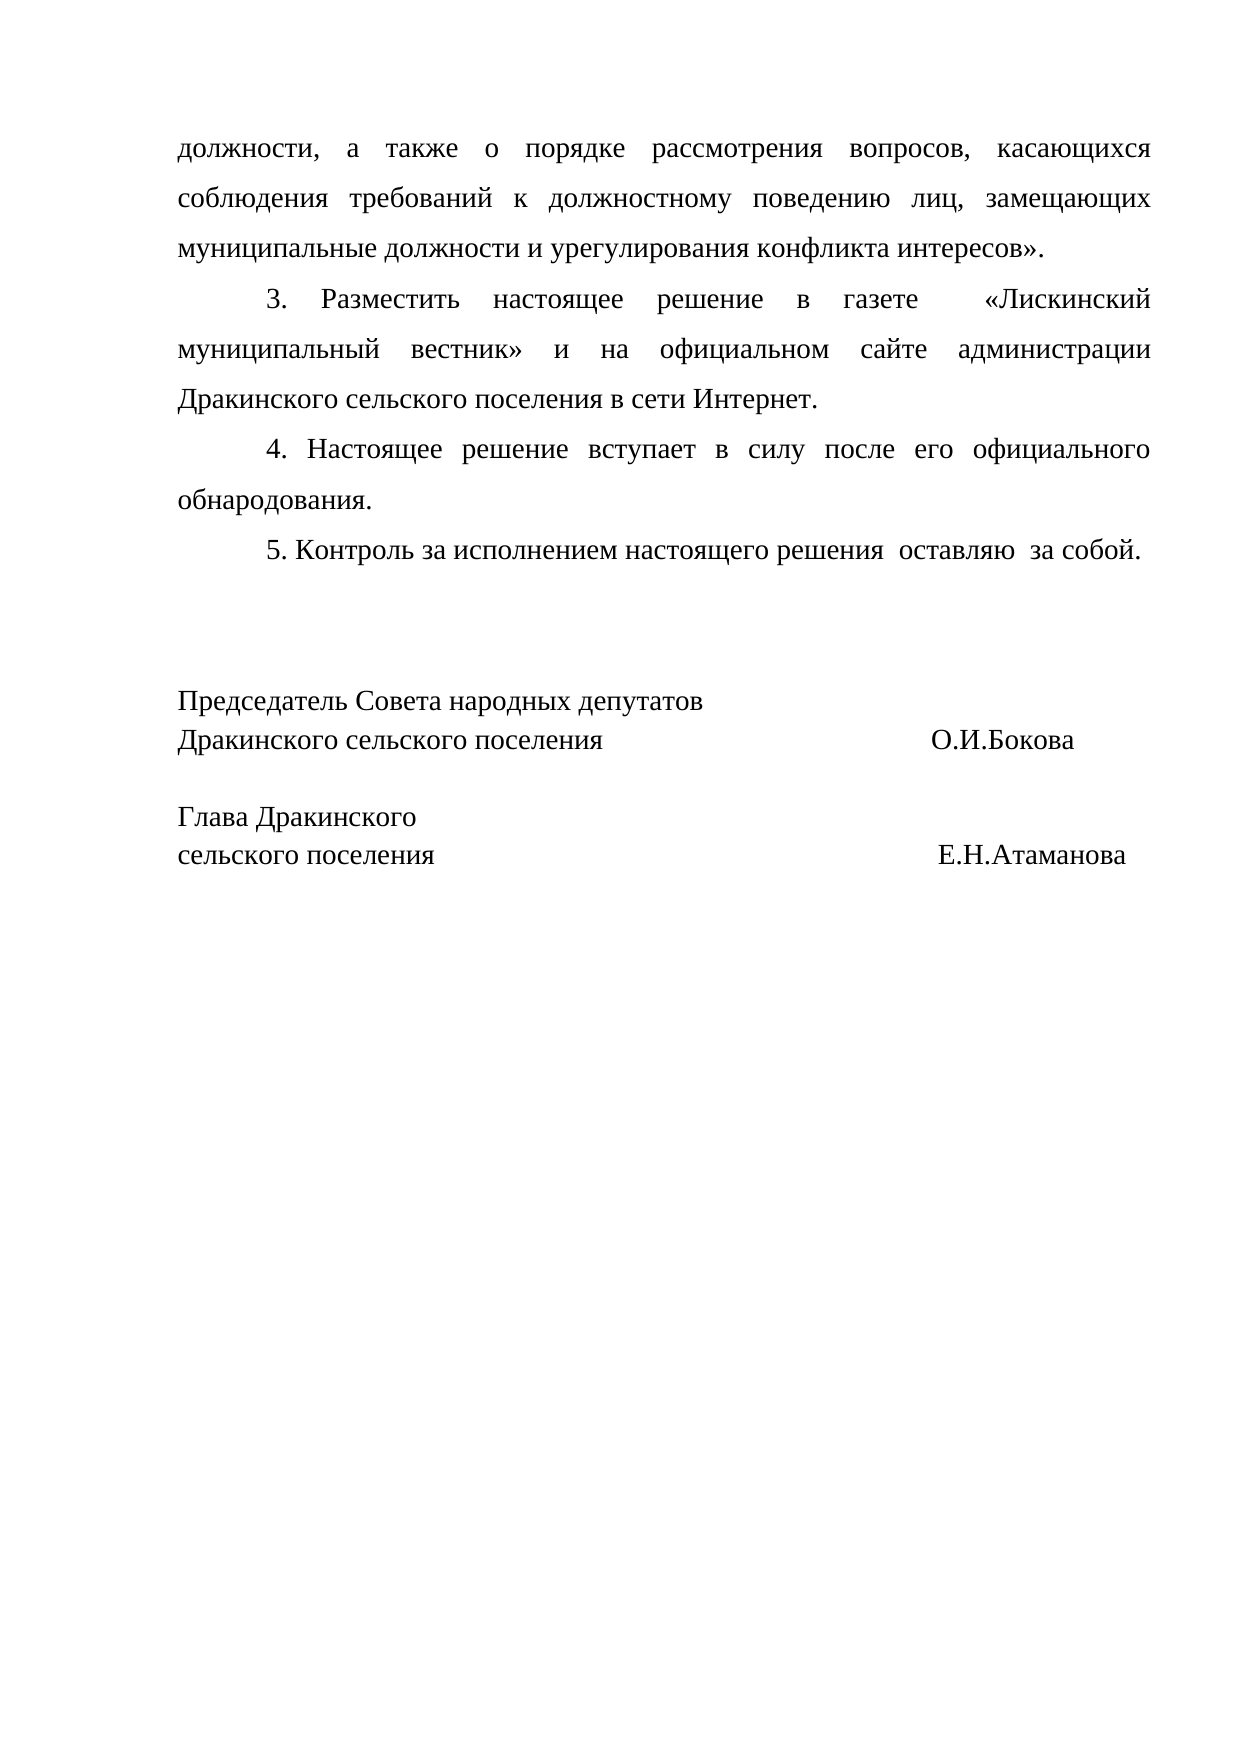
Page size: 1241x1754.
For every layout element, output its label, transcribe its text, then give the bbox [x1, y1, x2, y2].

text 4. Настоящее решение вступает в силу после его официального обнародования. [177, 432, 1152, 516]
text 3. Разместить настоящее решение в газете «Лискинский муниципальный вестник» и на официальном сайте администрации Дракинского сельского поселения в сети Интернет. [177, 281, 1152, 415]
text Председатель Совета народных депутатов Дракинского сельского поселения О.И.Бокова Глава Дракинского сельского поселения Е.Н.Атаманова [177, 683, 1152, 871]
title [177, 130, 1152, 264]
text 5. Контроль за исполнением настоящего решения оставляю за собой. [177, 532, 1152, 566]
